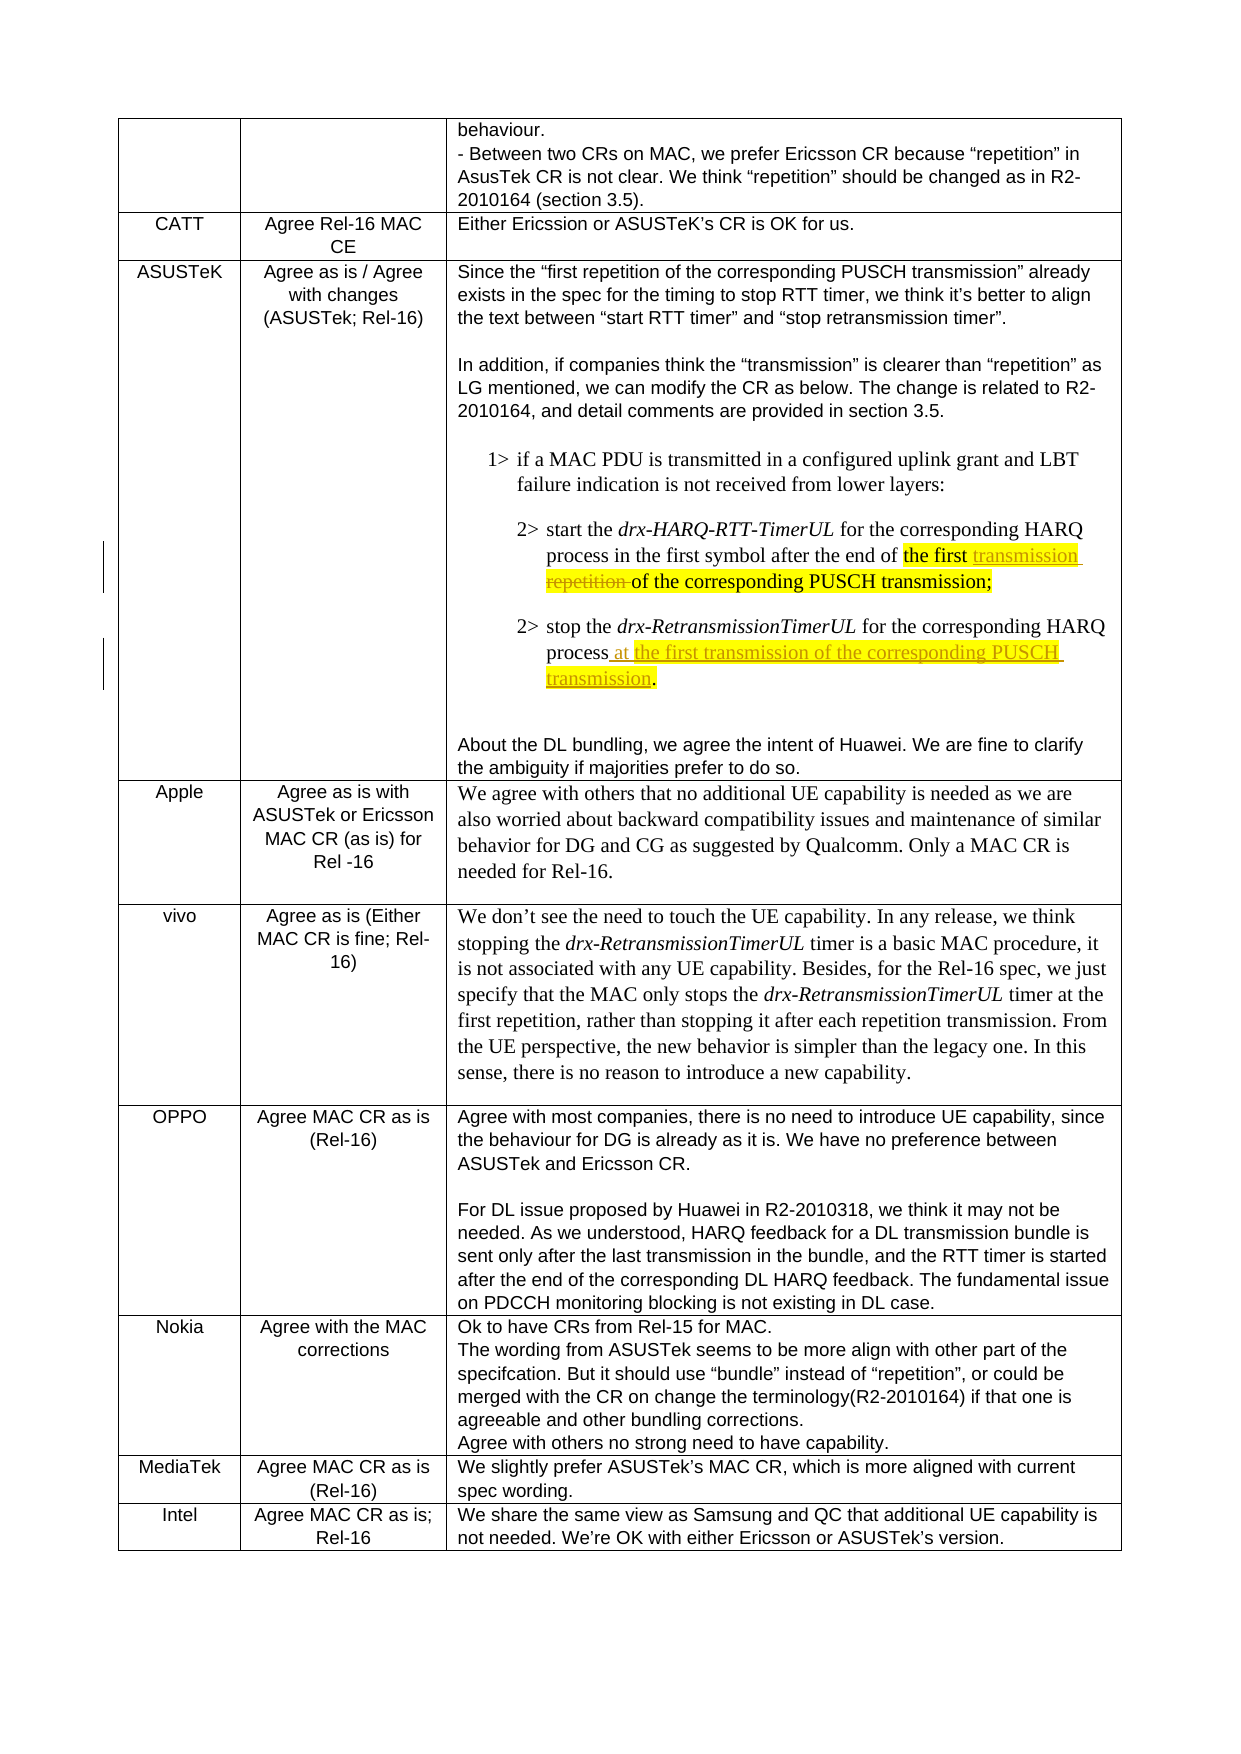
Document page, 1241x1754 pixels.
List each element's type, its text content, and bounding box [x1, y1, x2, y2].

table_cell Nokia [119, 1316, 240, 1455]
table_cell Agree as is with ASUSTek or Ericsson MAC CR (as is) for Rel -16 [241, 781, 446, 903]
table_cell ASUSTeK [119, 261, 240, 780]
table_cell Agree MAC CR as is; Rel-16 [241, 1504, 446, 1550]
table_cell Agree as is (Either MAC CR is fine; Rel-16) [241, 905, 446, 1105]
table_cell Agree as is / Agree with changes (ASUSTek; Rel-16) [241, 261, 446, 780]
table_cell Apple [119, 781, 240, 903]
table_cell Agree MAC CR as is (Rel-16) [241, 1456, 446, 1503]
table_cell CATT [119, 213, 240, 259]
table_cell We agree with others that no additional UE capability is needed as we are also worried about backward compatibility issues and maintenance of similar behavior for DG and CG as suggested by Qualcomm. Only a MAC CR is needed for Rel-16. [447, 781, 1121, 903]
table_cell Agree Rel-16 MAC CE [241, 213, 446, 259]
table_cell Agree with the MAC corrections [241, 1316, 446, 1455]
table_cell vivo [119, 905, 240, 1105]
table_cell Intel [119, 1504, 240, 1550]
table_cell We don’t see the need to touch the UE capability. In any release, we think stopping the drx-RetransmissionTimerUL timer is a basic MAC procedure, it is not associated with any UE capability. Besides, for the Rel-16 spec, we just specify that the MAC only stops the drx-RetransmissionTimerUL timer at the first repetition, rather than stopping it after each repetition transmission. From the UE perspective, the new behavior is simpler than the legacy one. In this sense, there is no reason to introduce a new capability. [447, 905, 1121, 1105]
table_cell OPPO [119, 1106, 240, 1315]
table_cell Either Ericssion or ASUSTeK’s CR is OK for us. [447, 213, 1121, 259]
table_cell We slightly prefer ASUSTek’s MAC CR, which is more aligned with current spec wording. [447, 1456, 1121, 1503]
table_cell Agree with most companies, there is no need to introduce UE capability, since the behaviour for DG is already as it is. We have no preference between ASUSTek and Ericsson CR. For DL issue proposed by Huawei in R2-2010318, we think it may not be needed. As we understood, HARQ feedback for a DL transmission bundle is sent only after the last transmission in the bundle, and the RTT timer is started after the end of the corresponding DL HARQ feedback. The fundamental issue on PDCCH monitoring blocking is not existing in DL case. [447, 1106, 1121, 1315]
table_cell LG [119, 119, 240, 212]
table_cell Agree MAC CR as is (Rel-16) [241, 1106, 446, 1315]
table_cell Ok to have CRs from Rel-15 for MAC. The wording from ASUSTek seems to be more align with other part of the specifcation. But it should use “bundle” instead of “repetition”, or could be merged with the CR on change the terminology(R2-2010164) if that one is agreeable and other bundling corrections. Agree with others no strong need to have capability. [447, 1316, 1121, 1455]
table_cell Since the “first repetition of the corresponding PUSCH transmission” already exists in the spec for the timing to stop RTT timer, we think it’s better to align the text between “start RTT timer” and “stop retransmission timer”. In addition, if companies think the “transmission” is clearer than “repetition” as LG mentioned, we can modify the CR as below. The change is related to R2-2010164, and detail comments are provided in section 3.5. 1> if a MAC PDU is transmitted in a configured uplink grant and LBT failure indication is not received from lower layers: 2> start the drx-HARQ-RTT-TimerUL for the corresponding HARQ process in the first symbol after the end of the first of the corresponding PUSCH transmission; 2> stop the drx-RetransmissionTimerUL for the corresponding HARQ process. About the DL bundling, we agree the intent of Huawei. We are fine to clarify the ambiguity if majorities prefer to do so. [447, 261, 1121, 780]
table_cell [447, 119, 1121, 212]
table_cell We share the same view as Samsung and QC that additional UE capability is not needed. We’re OK with either Ericsson or ASUSTek’s version. [447, 1504, 1121, 1550]
table_cell MediaTek [119, 1456, 240, 1503]
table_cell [241, 119, 446, 212]
